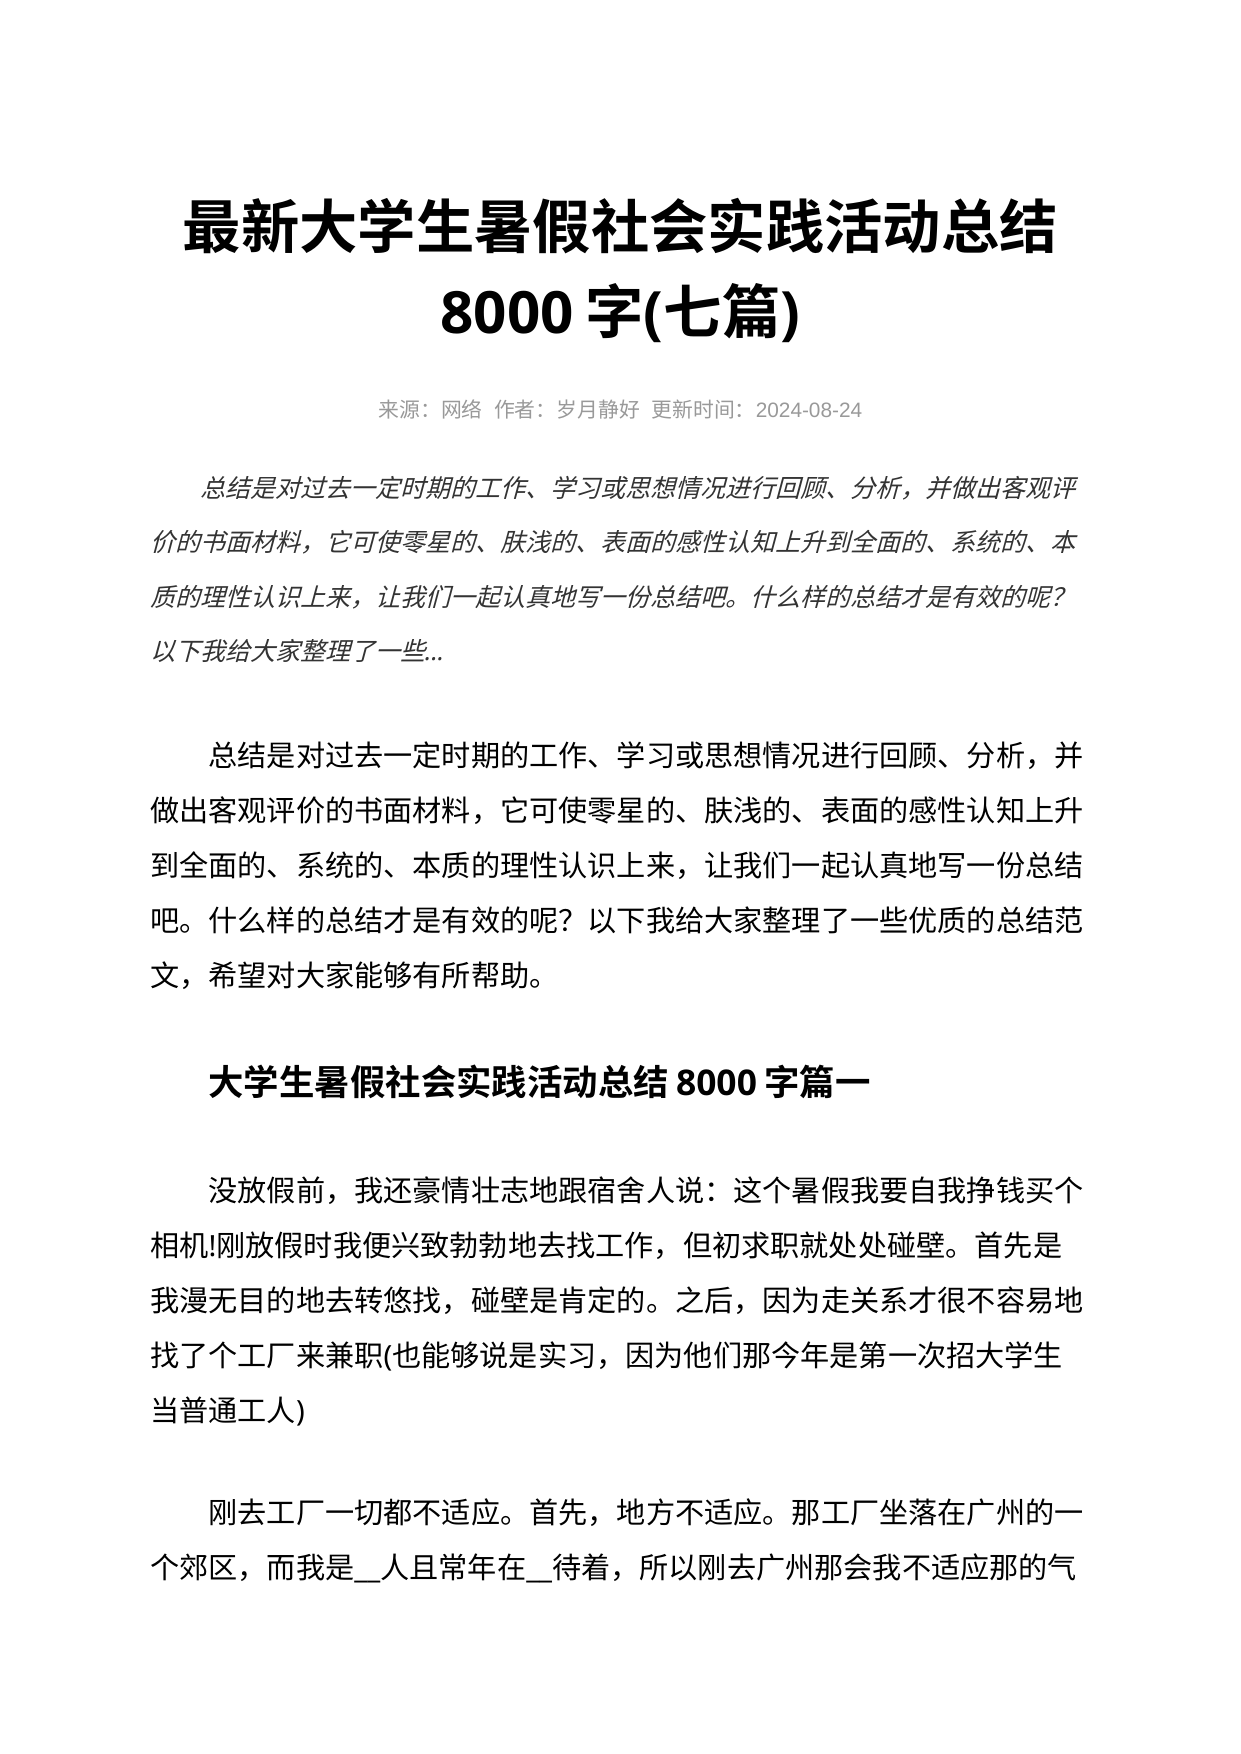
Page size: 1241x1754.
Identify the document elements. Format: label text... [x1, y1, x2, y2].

text 总结是对过去一定时期的工作、学习或思想情况进行回顾、分析，并做出客观评价的书面材料，它可使零星的、肤浅的、表面的感性认知上升到全面的、系统的、本质的理性认识上来，让我们一起认真地写一份总结吧。什么样的总结才是有效的呢？以下我给大家整理了一些优质的总结范文，希望对大家能够有所帮助。 [150, 733, 1090, 994]
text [150, 1489, 1090, 1587]
subtitle 最新大学生暑假社会实践活动总结8000字(七篇) [150, 181, 1090, 351]
text 总结是对过去一定时期的工作、学习或思想情况进行回顾、分析，并做出客观评价的书面材料，它可使零星的、肤浅的、表面的感性认知上升到全面的、系统的、本质的理性认识上来，让我们一起认真地写一份总结吧。什么样的总结才是有效的呢？以下我给大家整理了一些... [150, 468, 1090, 668]
text 大学生暑假社会实践活动总结8000字篇一 [150, 1054, 1090, 1105]
text 来源：网络 作者：岁月静好 更新时间：2024-08-24 [150, 397, 1090, 421]
text 没放假前，我还豪情壮志地跟宿舍人说：这个暑假我要自我挣钱买个相机!刚放假时我便兴致勃勃地去找工作，但初求职就处处碰壁。首先是我漫无目的地去转悠找，碰壁是肯定的。之后，因为走关系才很不容易地找了个工厂来兼职(也能够说是实习，因为他们那今年是第一次招大学生当普通工人) [150, 1167, 1090, 1430]
